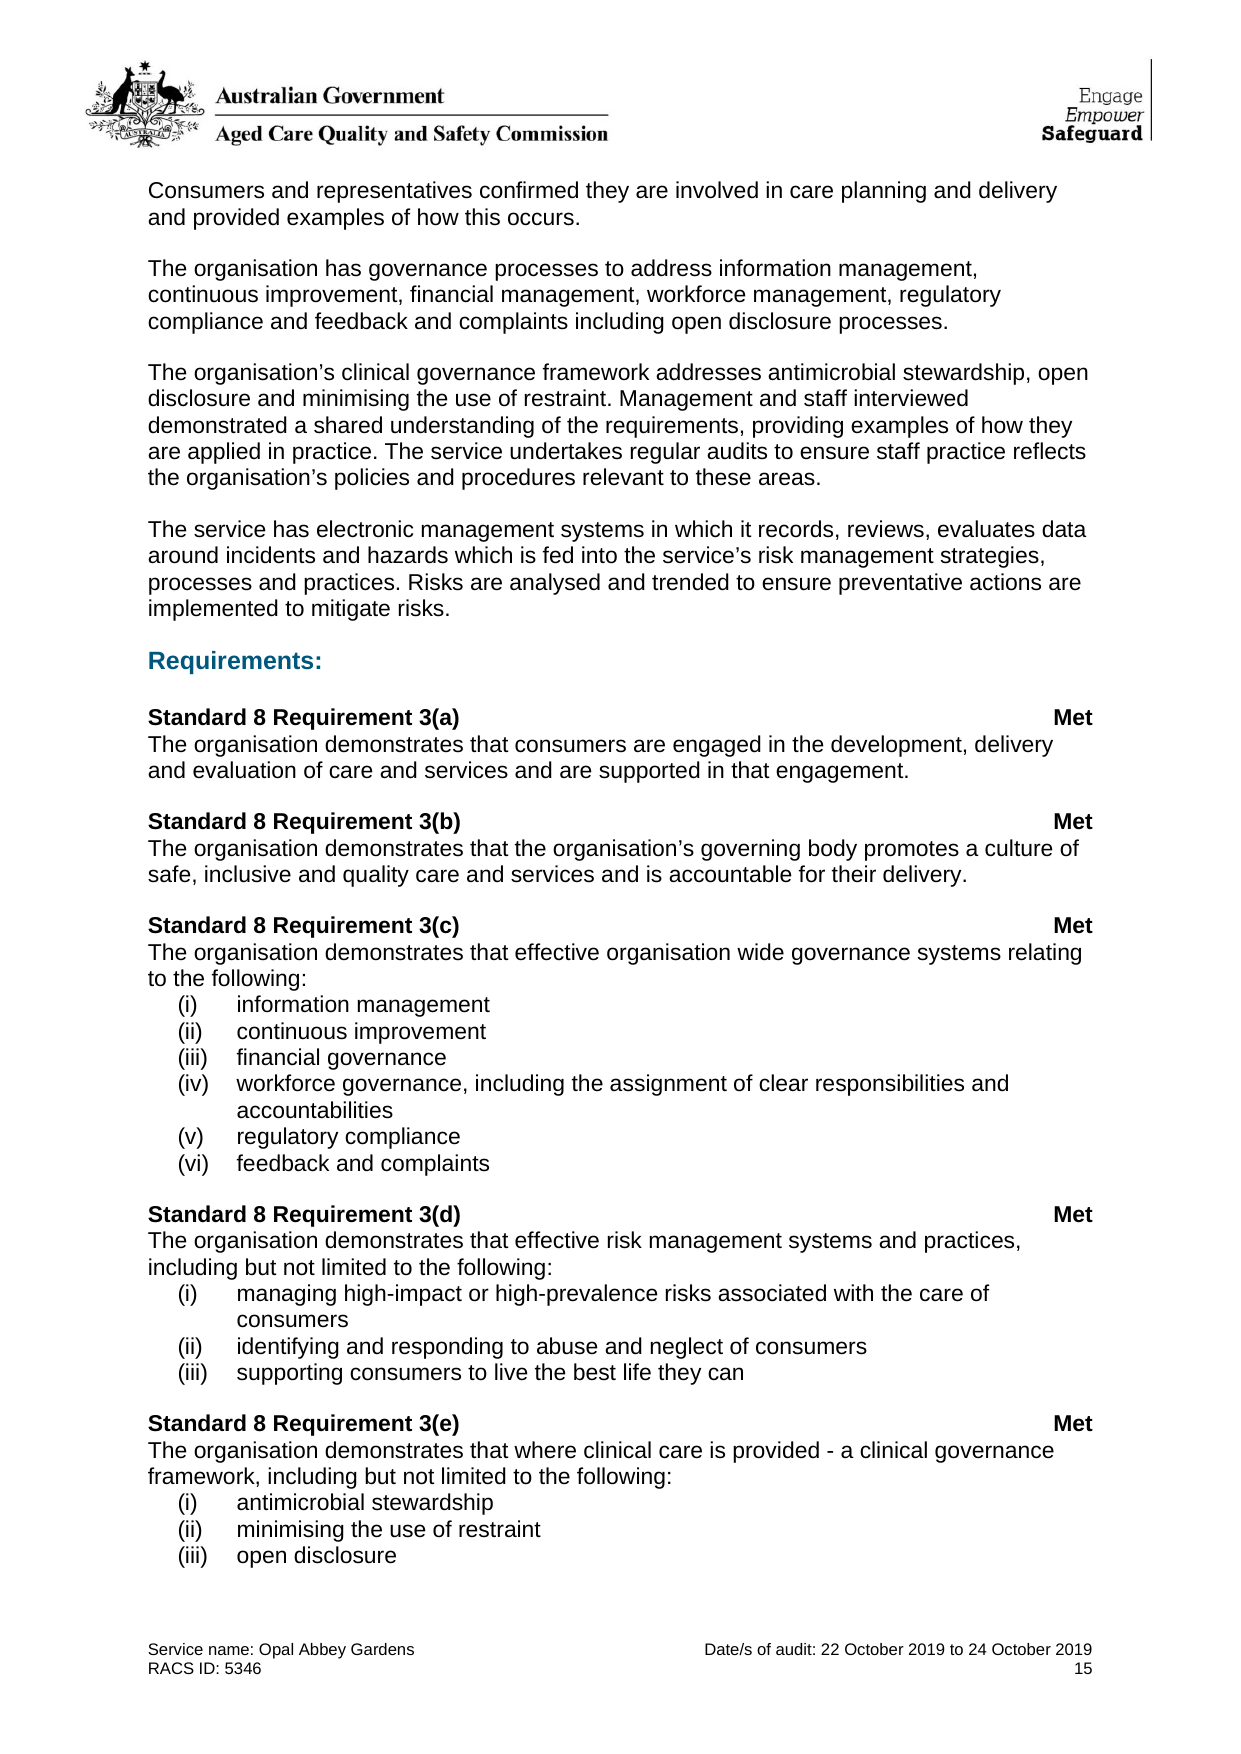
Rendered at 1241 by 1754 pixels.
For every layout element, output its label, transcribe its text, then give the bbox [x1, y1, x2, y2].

text The organisation demonstrates that where clinical care is provided - a clinical governance framework, including but not limited to the following: [148, 1437, 1092, 1489]
text The organisation demonstrates that the organisation’s governing body promotes a culture of safe, inclusive and quality care and services and is accountable for their delivery. [148, 834, 1092, 887]
text (iii) supporting consumers to live the best life they can [177, 1359, 1092, 1385]
text (ii) continuous improvement [177, 1018, 1092, 1044]
text (iv) workforce governance, including the assignment of clear responsibilities and accountabilities [177, 1070, 1092, 1123]
subtitle Standard 8 Requirement 3(d) Met [148, 1201, 1092, 1227]
text The organisation’s clinical governance framework addresses antimicrobial stewardship, open disclosure and minimising the use of restraint. Management and staff interviewed demonstrated a shared understanding of the requirements, providing examples of how they are applied in practice. The service undertakes regular audits to ensure staff practice reflects the organisation’s policies and procedures relevant to these areas. [148, 359, 1092, 491]
subtitle Standard 8 Requirement 3(e) Met [148, 1410, 1092, 1437]
text (v) regulatory compliance [177, 1123, 1092, 1149]
text (ii) identifying and responding to abuse and neglect of consumers [177, 1333, 1092, 1359]
text (vi) feedback and complaints [177, 1149, 1092, 1176]
text The service has electronic management systems in which it records, reviews, evaluates data around incidents and hazards which is fed into the service’s risk management strategies, processes and practices. Risks are analysed and trended to ensure preventative actions are implemented to mitigate risks. [148, 516, 1092, 621]
subtitle Standard 8 Requirement 3(a) Met [148, 704, 1092, 731]
text The organisation demonstrates that effective organisation wide governance systems relating to the following: [148, 939, 1092, 991]
text The organisation has governance processes to address information management, continuous improvement, financial management, workforce management, regulatory compliance and feedback and complaints including open disclosure processes. [148, 255, 1092, 334]
text (iii) open disclosure [177, 1542, 1092, 1568]
text (i) information management [177, 991, 1092, 1018]
text (i) antimicrobial stewardship [177, 1489, 1092, 1516]
text (iii) financial governance [177, 1044, 1092, 1070]
picture [0, 0, 1240, 169]
text (i) managing high-impact or high-prevalence risks associated with the care of consumers [177, 1280, 1092, 1333]
text The organisation demonstrates that effective risk management systems and practices, including but not limited to the following: [148, 1227, 1092, 1280]
subtitle Requirements: [148, 646, 1092, 675]
subtitle Standard 8 Requirement 3(c) Met [148, 912, 1092, 939]
text The organisation demonstrates that consumers are engaged in the development, delivery and evaluation of care and services and are supported in that engagement. [148, 731, 1092, 783]
subtitle Standard 8 Requirement 3(b) Met [148, 808, 1092, 834]
text (ii) minimising the use of restraint [177, 1516, 1092, 1542]
